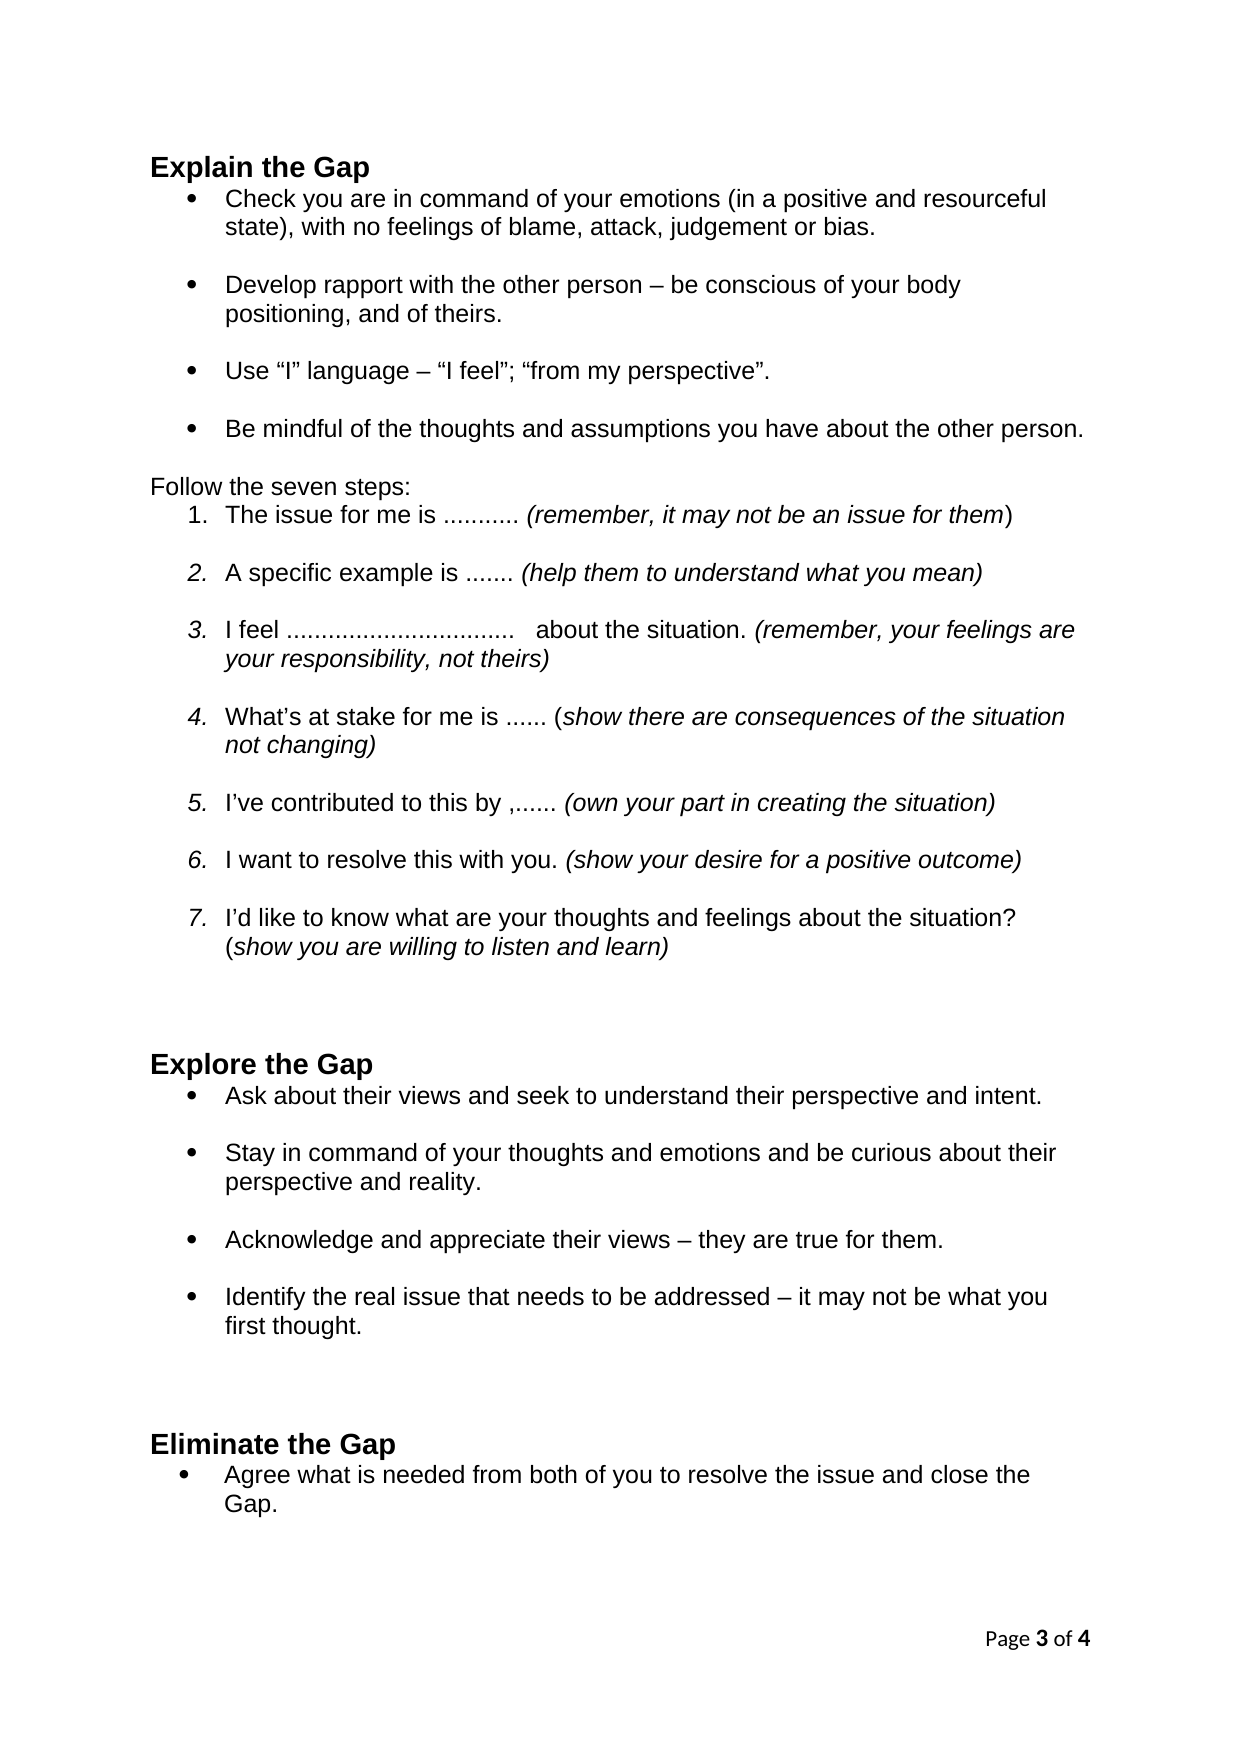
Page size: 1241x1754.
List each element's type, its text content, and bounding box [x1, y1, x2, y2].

list I’ve contributed to this by ,...... (own your part in creating the situation) [187, 788, 1090, 816]
list Check you are in command of your emotions (in a positive and resourceful state), with no feelings of blame, attack, judgement or bias. [187, 183, 1090, 241]
list Identify the real issue that needs to be addressed – it may not be what you first thought. [187, 1282, 1090, 1340]
list Develop rapport with the other person – be conscious of your body positioning, and of theirs. [187, 270, 1090, 327]
list I feel ................................. about the situation. (remember, your feelings are your responsibility, not theirs) [187, 615, 1090, 673]
list Use “I” language – “I feel”; “from my perspective”. [187, 356, 1090, 385]
list I’d like to know what are your thoughts and feelings about the situation? (show you are willing to listen and learn) [187, 903, 1090, 960]
list Agree what is needed from both of you to resolve the issue and close the Gap. [179, 1460, 1090, 1518]
list Stay in command of your thoughts and emotions and be curious about their perspective and reality. [187, 1138, 1090, 1196]
list The issue for me is ........... (remember, it may not be an issue for them) [187, 500, 1090, 529]
list Acknowledge and appreciate their views – they are true for them. [187, 1224, 1090, 1253]
list A specific example is ....... (help them to understand what you mean) [187, 558, 1090, 586]
text Follow the seven steps: [150, 471, 1090, 500]
text Explore the Gap [150, 1047, 1090, 1081]
list I want to resolve this with you. (show your desire for a positive outcome) [187, 845, 1090, 874]
list Be mindful of the thoughts and assumptions you have about the other person. [187, 414, 1090, 443]
list What’s at stake for me is ...... (show there are consequences of the situation not changing) [187, 701, 1090, 759]
list Ask about their views and seek to understand their perspective and intent. [187, 1081, 1090, 1109]
text Eliminate the Gap [150, 1427, 1090, 1460]
text Explain the Gap [150, 150, 1090, 183]
